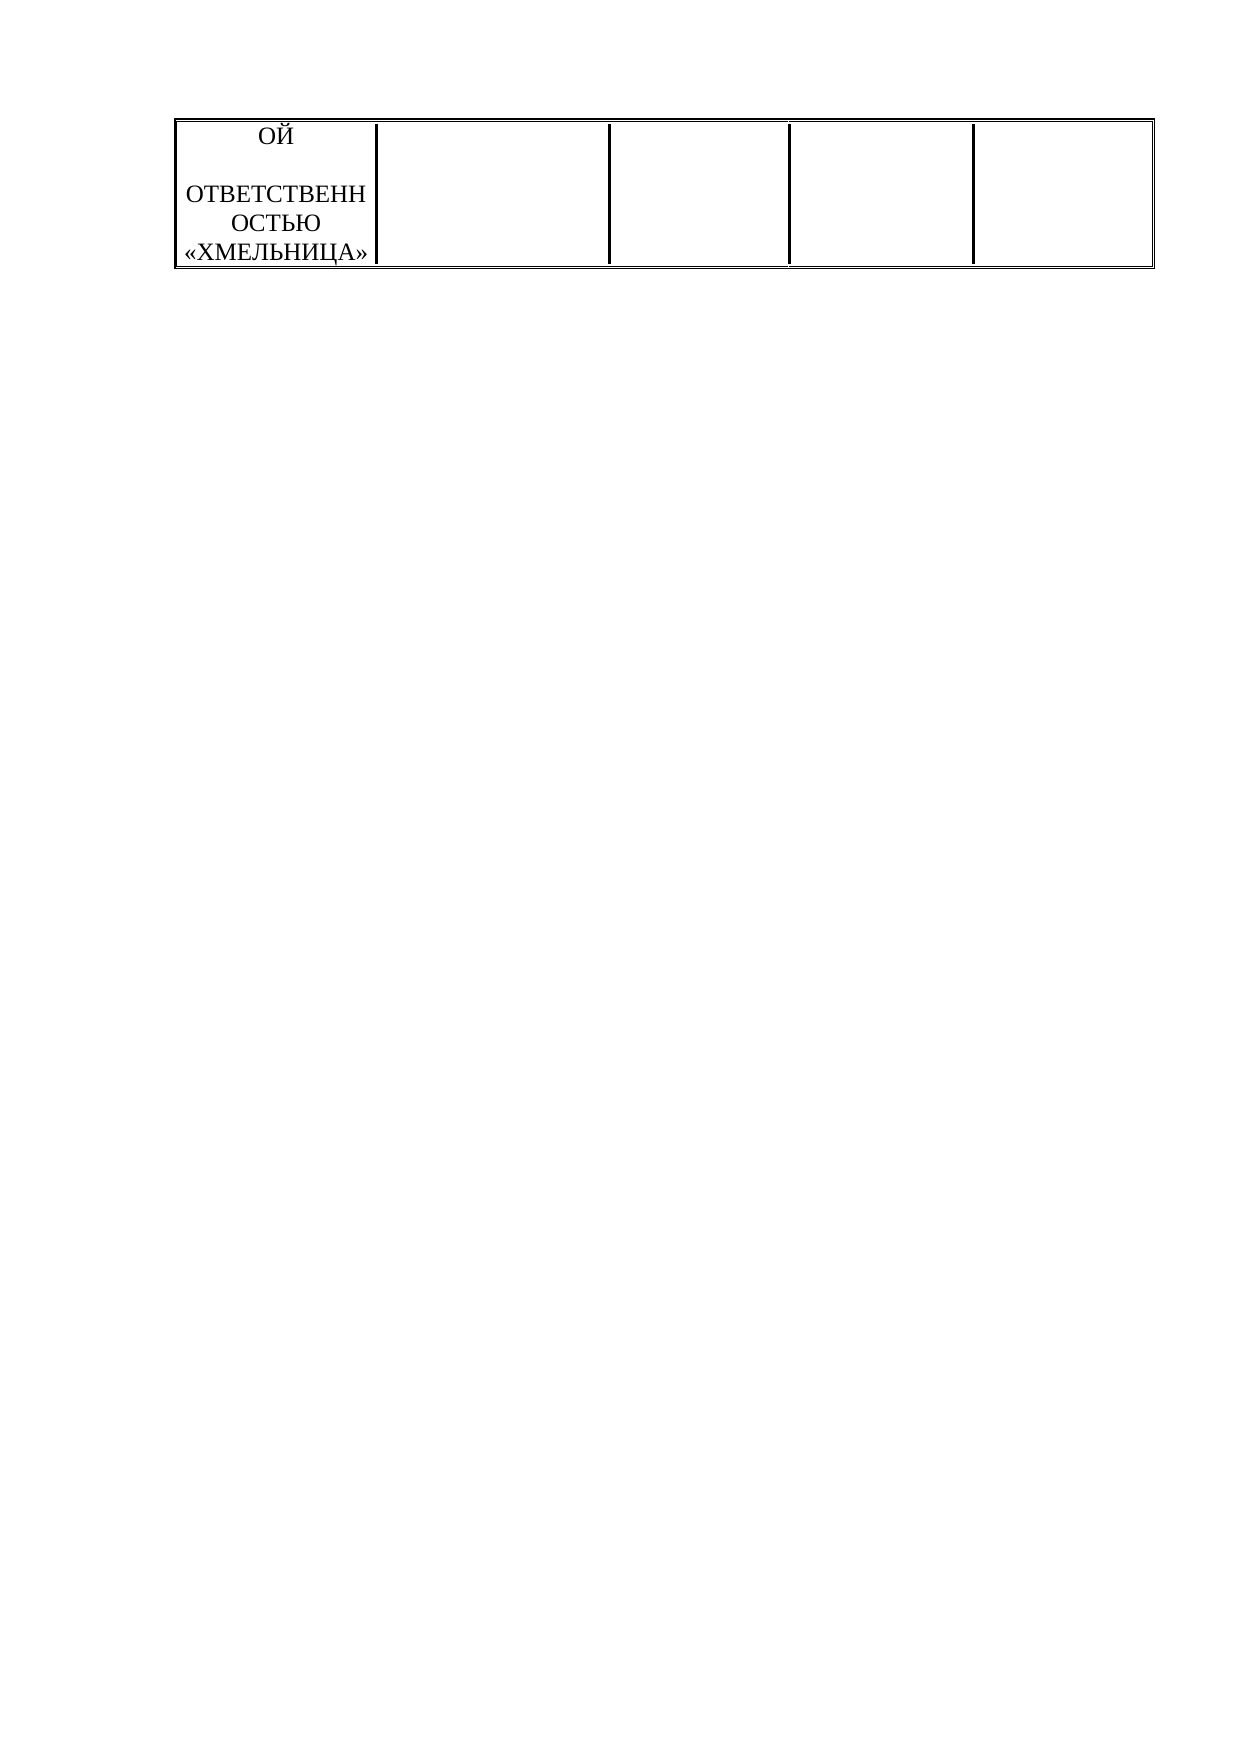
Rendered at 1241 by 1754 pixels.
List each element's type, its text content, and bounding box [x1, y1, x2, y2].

table_cell Действующее [973, 122, 1152, 266]
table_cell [376, 122, 609, 266]
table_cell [177, 122, 376, 266]
table_cell 2 [609, 120, 789, 266]
table_cell Нет данных [789, 122, 973, 266]
